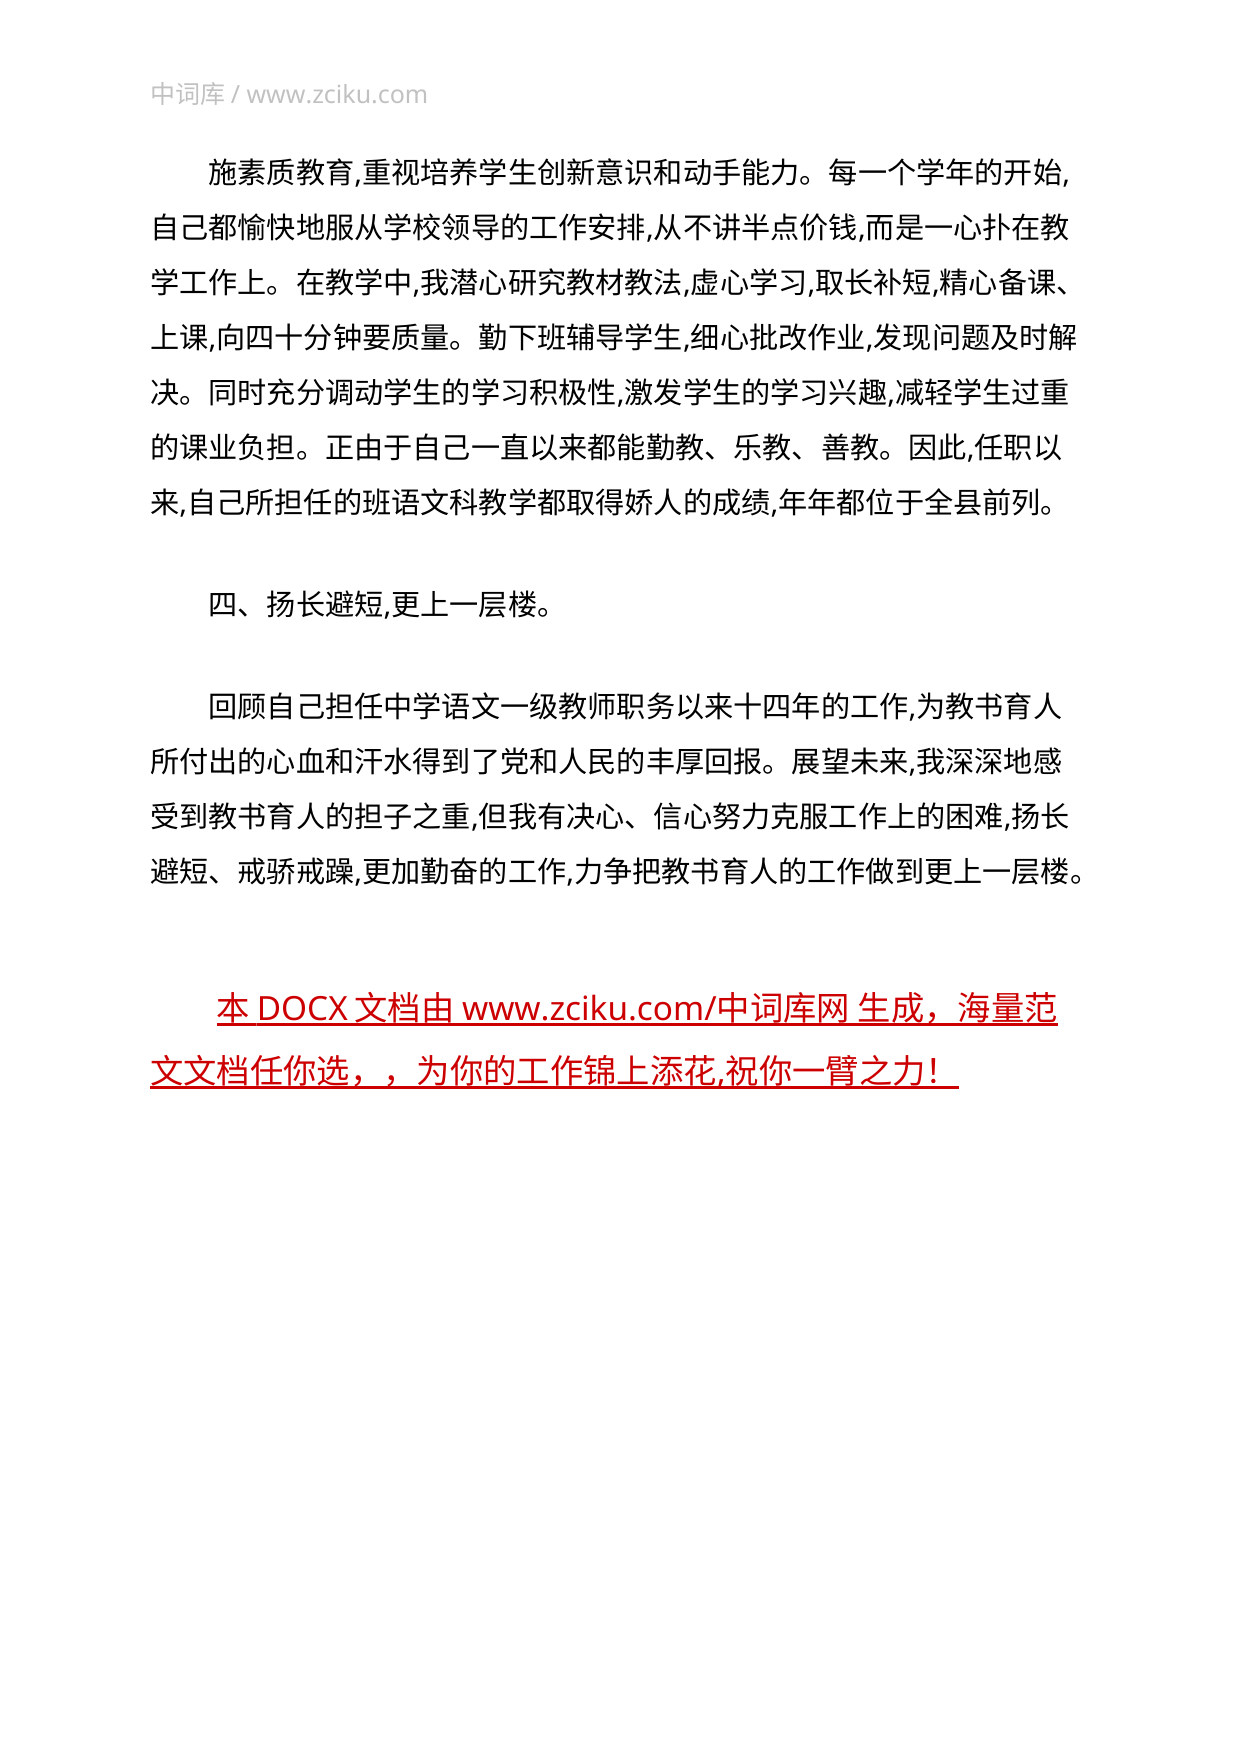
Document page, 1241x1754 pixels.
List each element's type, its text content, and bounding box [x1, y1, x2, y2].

text 四、扬长避短,更上一层楼。 [150, 582, 1090, 624]
text 本DOCX文档由 www.zciku.com/中词库网 生成，海量范文文档任你选，，为你的工作锦上添花,祝你一臂之力！ [150, 982, 1090, 1093]
text 回顾自己担任中学语文一级教师职务以来十四年的工作,为教书育人所付出的心血和汗水得到了党和人民的丰厚回报。展望未来,我深深地感受到教书育人的担子之重,但我有决心、信心努力克服工作上的困难,扬长避短、戒骄戒躁,更加勤奋的工作,力争把教书育人的工作做到更上一层楼。 [150, 684, 1090, 891]
text 施素质教育,重视培养学生创新意识和动手能力。每一个学年的开始,自己都愉快地服从学校领导的工作安排,从不讲半点价钱,而是一心扑在教学工作上。在教学中,我潜心研究教材教法,虚心学习,取长补短,精心备课、上课,向四十分钟要质量。勤下班辅导学生,细心批改作业,发现问题及时解决。同时充分调动学生的学习积极性,激发学生的学习兴趣,减轻学生过重的课业负担。正由于自己一直以来都能勤教、乐教、善教。因此,任职以来,自己所担任的班语文科教学都取得娇人的成绩,年年都位于全县前列。 [150, 150, 1090, 522]
